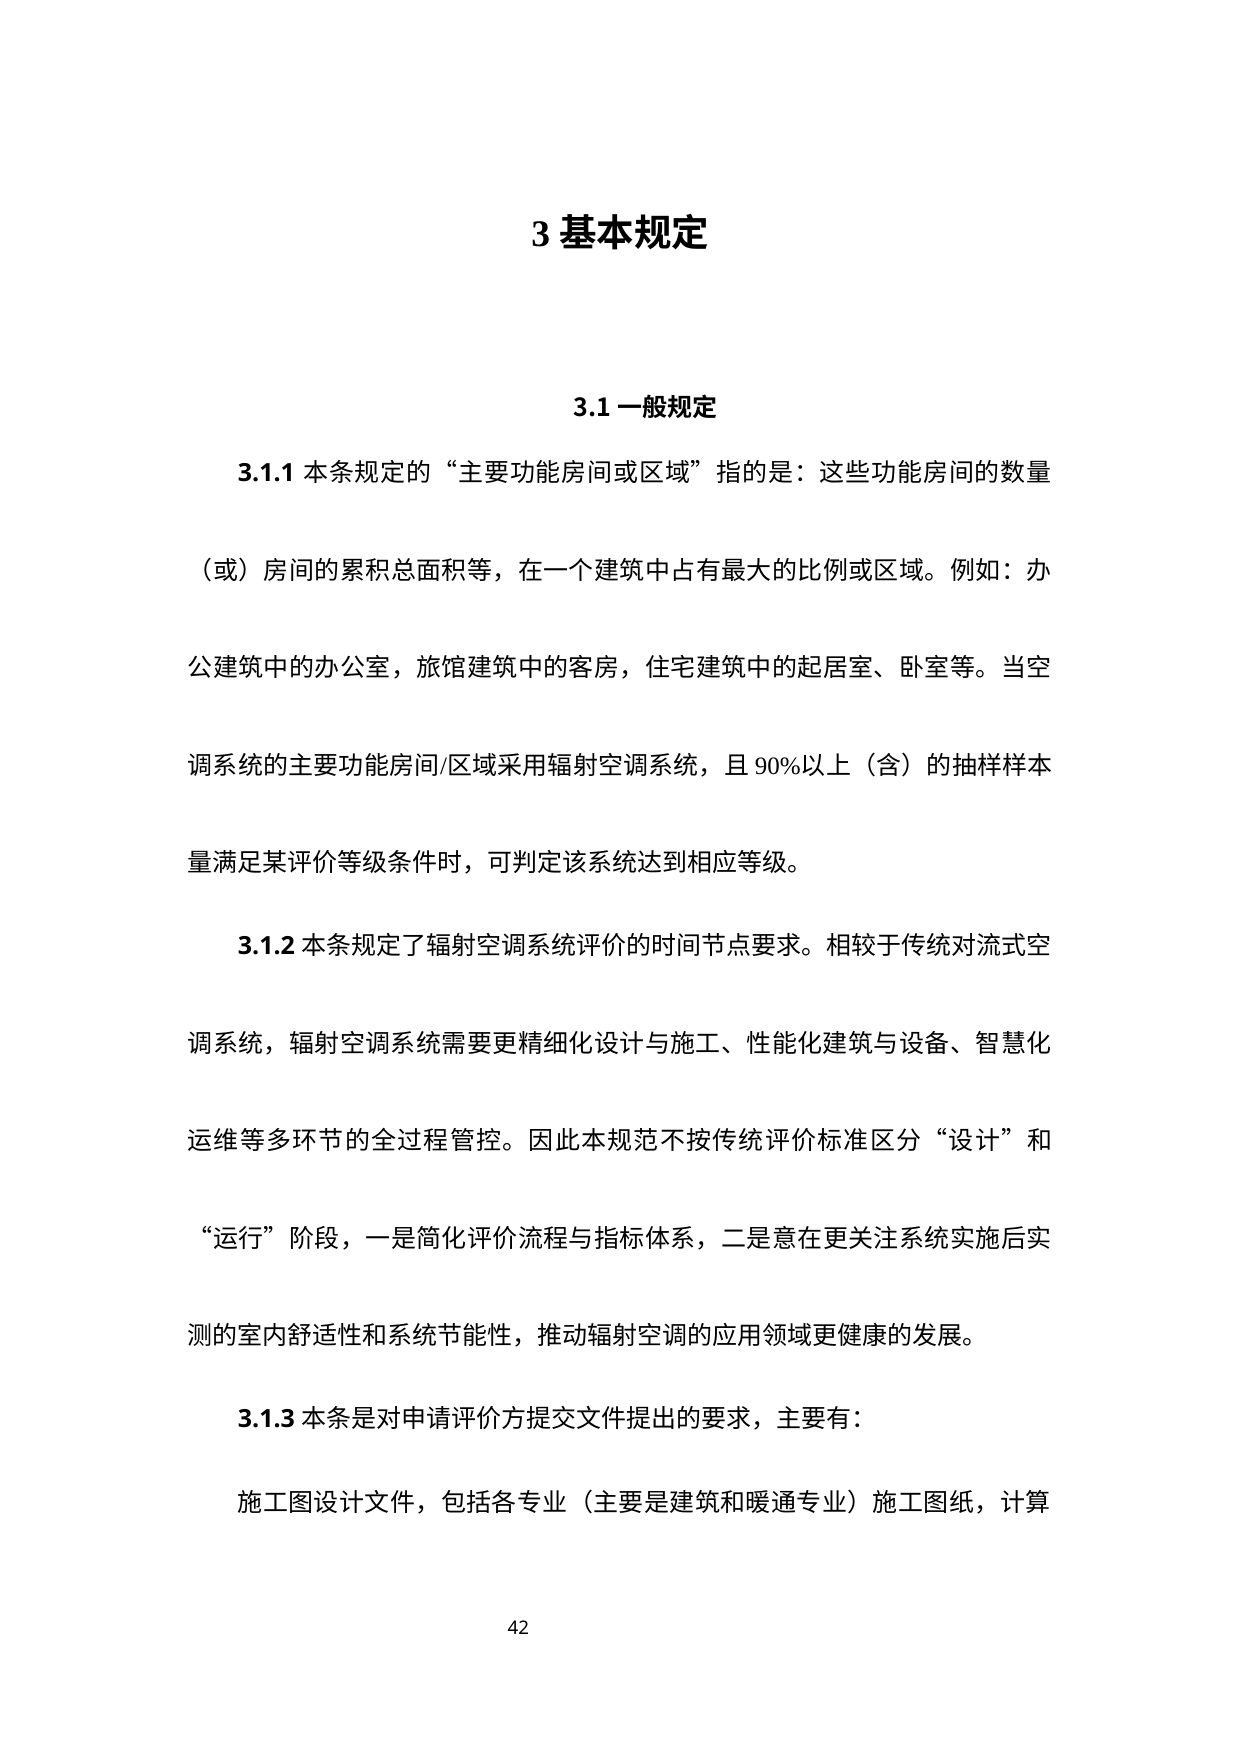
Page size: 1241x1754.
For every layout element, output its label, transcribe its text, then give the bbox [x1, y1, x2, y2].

text 3.1.1 本条规定的“主要功能房间或区域”指的是：这些功能房间的数量（或）房间的累积总面积等，在一个建筑中占有最大的比例或区域。例如：办公建筑中的办公室，旅馆建筑中的客房，住宅建筑中的起居室、卧室等。当空调系统的主要功能房间/区域采用辐射空调系统，且90%以上（含）的抽样样本量满足某评价等级条件时，可判定该系统达到相应等级。 [187, 438, 1053, 893]
subtitle 3 基本规定 [187, 197, 1053, 262]
subtitle 3.1 一般规定 [187, 373, 1103, 438]
text 3.1.2 本条规定了辐射空调系统评价的时间节点要求。相较于传统对流式空调系统，辐射空调系统需要更精细化设计与施工、性能化建筑与设备、智慧化运维等多环节的全过程管控。因此本规范不按传统评价标准区分“设计”和“运行”阶段，一是简化评价流程与指标体系，二是意在更关注系统实施后实测的室内舒适性和系统节能性，推动辐射空调的应用领域更健康的发展。 [187, 911, 1053, 1366]
text 3.1.3 本条是对申请评价方提交文件提出的要求，主要有： [187, 1384, 1053, 1449]
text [187, 1468, 1053, 1533]
